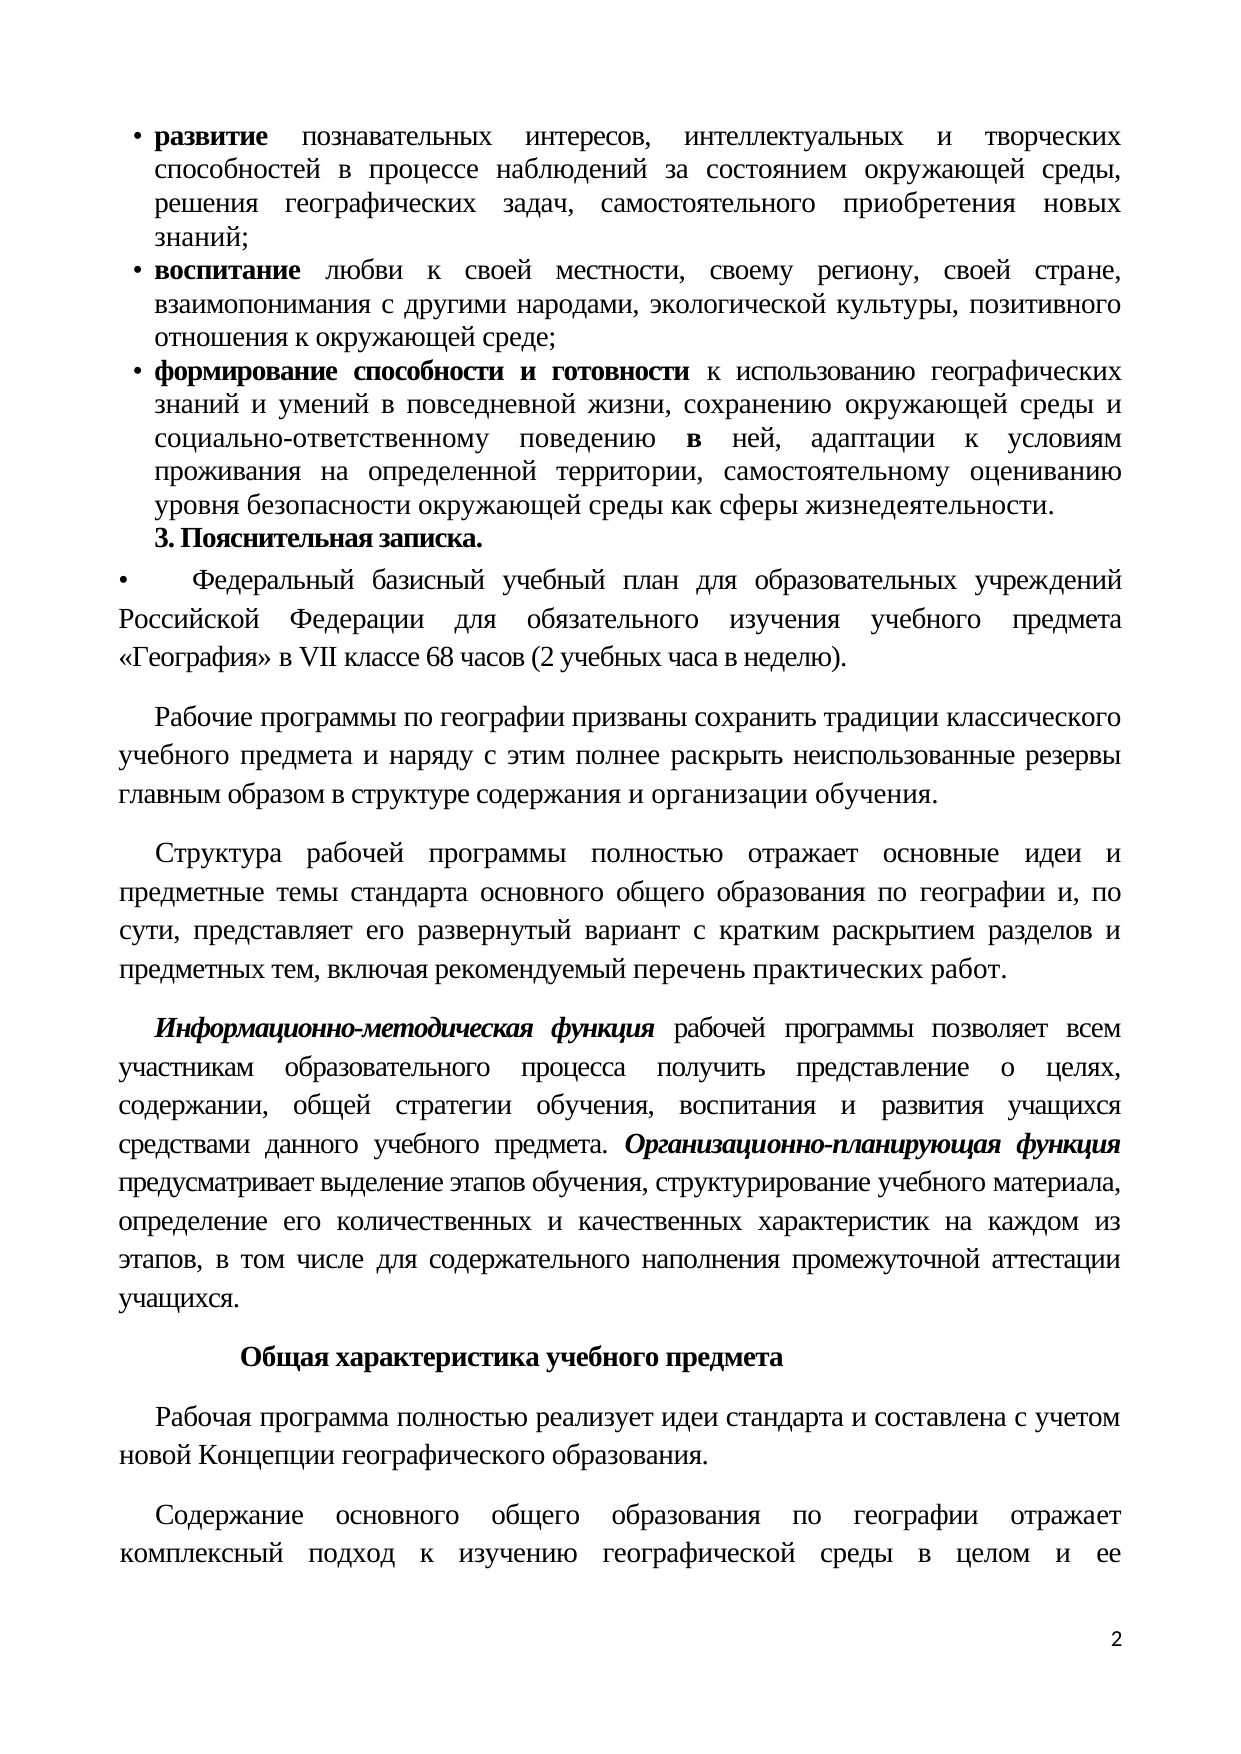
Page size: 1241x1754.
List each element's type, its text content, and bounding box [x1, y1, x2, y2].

list развитие познавательных интересов, интеллектуальных и творческих способностей в процессе наблюдений за состоянием окружающей среды, решения географических задач, самостоятельного приобретения новых знаний; [132, 118, 1121, 252]
list формирование способности и готовности к использованию географических знаний и умений в повседневной жизни, сохранению окружающей среды и социально-ответственному поведению в ней, адаптации к условиям проживания на определенной территории, самостоятельному оцениванию уровня безопасности окружающей среды как сферы жизнедеятельности. [132, 353, 1122, 521]
list воспитание любви к своей местности, своему региону, своей стране, взаимопонимания с другими народами, экологической культуры, позитивного отношения к окружающей среде; [132, 252, 1121, 353]
list Федеральный базисный учебный план для образовательных учреждений Российской Федерации для обязательного изучения учебного предмета «География» в VII классе 68 часов (2 учебных часа в неделю). [118, 562, 1122, 673]
text Рабочие программы по географии призваны сохранить традиции классического учебного предмета и наряду с этим полнее раскрыть неиспользованные резервы главным образом в структуре содержания и организации обучения. [118, 699, 1121, 809]
text 3. Пояснительная записка. [154, 521, 1122, 554]
text Общая характеристика учебного предмета [239, 1339, 1122, 1373]
text Рабочая программа полностью реализует идеи стандарта и составлена с учетом новой Концепции географического образования. [119, 1399, 1121, 1471]
text Информационно-методическая функция рабочей программы позволяет всем участникам образовательного процесса получить представление о целях, содержании, общей стратегии обучения, воспитания и развития учащихся средствами данного учебного предмета. Организационно-планирующая функция предусматривает выделение этапов обучения, структурирование учебного материала, определение его количественных и качественных характеристик на каждом из этапов, в том числе для содержательного наполнения промежуточной аттестации учащихся. [118, 1010, 1121, 1314]
text Структура рабочей программы полностью отражает основные идеи и предметные темы стандарта основного общего образования по географии и, по сути, представляет его развернутый вариант с кратким раскрытием разделов и предметных тем, включая рекомендуемый перечень практических работ. [119, 835, 1121, 984]
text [119, 1497, 1121, 1569]
